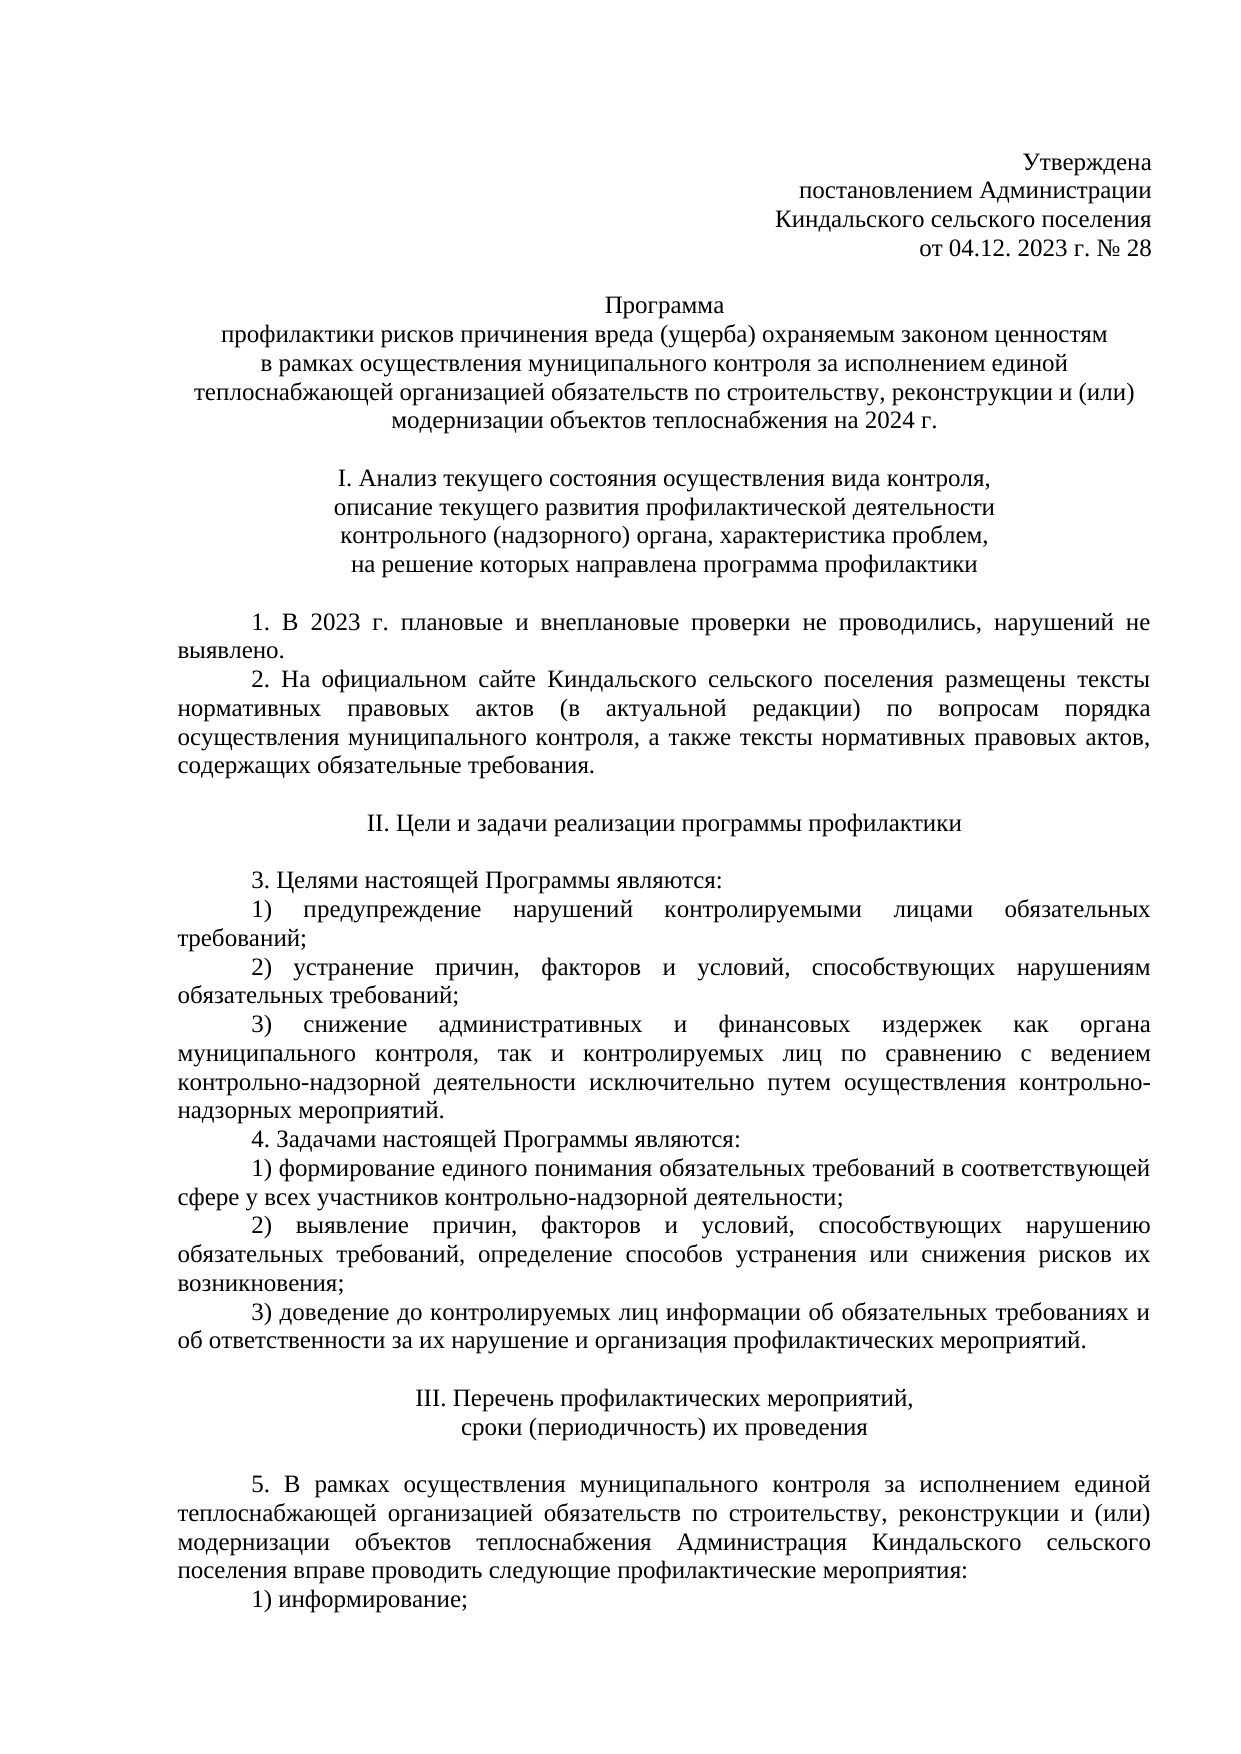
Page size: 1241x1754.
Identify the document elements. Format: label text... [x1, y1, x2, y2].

text на решение которых направлена программа профилактики [177, 549, 1152, 578]
text II. Цели и задачи реализации программы профилактики [177, 808, 1152, 837]
text 5. В рамках осуществления муниципального контроля за исполнением единой теплоснабжающей организацией обязательств по строительству, реконструкции и (или) модернизации объектов теплоснабжения Администрация Киндальского сельского поселения вправе проводить следующие профилактические мероприятия: [177, 1469, 1152, 1584]
text профилактики рисков причинения вреда (ущерба) охраняемым законом ценностям [177, 319, 1152, 348]
text Киндальского сельского поселения [177, 204, 1152, 233]
text сроки (периодичность) их проведения [177, 1412, 1152, 1441]
text 3) снижение административных и финансовых издержек как органа муниципального контроля, так и контролируемых лиц по сравнению с ведением контрольно-надзорной деятельности исключительно путем осуществления контрольно-надзорных мероприятий. [177, 1009, 1152, 1124]
text 3) доведение до контролируемых лиц информации об обязательных требованиях и об ответственности за их нарушение и организация профилактических мероприятий. [177, 1297, 1152, 1354]
text контрольного (надзорного) органа, характеристика проблем, [177, 521, 1152, 549]
text 1) формирование единого понимания обязательных требований в соответствующей сфере у всех участников контрольно-надзорной деятельности; [177, 1153, 1152, 1211]
text 2) устранение причин, факторов и условий, способствующих нарушениям обязательных требований; [177, 952, 1152, 1009]
text 3. Целями настоящей Программы являются: [177, 866, 1152, 894]
text от 04.12. 2023 г. № 28 [177, 233, 1152, 262]
text 4. Задачами настоящей Программы являются: [177, 1124, 1152, 1153]
text Утверждена [177, 147, 1152, 176]
text I. Анализ текущего состояния осуществления вида контроля, [177, 463, 1152, 492]
text постановлением Администрации [177, 176, 1152, 204]
text 1) информирование; [177, 1584, 1152, 1613]
text 1) предупреждение нарушений контролируемыми лицами обязательных требований; [177, 894, 1152, 952]
text 2. На официальном сайте Киндальского сельского поселения размещены тексты нормативных правовых актов (в актуальной редакции) по вопросам порядка осуществления муниципального контроля, а также тексты нормативных правовых актов, содержащих обязательные требования. [177, 664, 1152, 779]
text описание текущего развития профилактической деятельности [177, 492, 1152, 521]
text III. Перечень профилактических мероприятий, [177, 1383, 1152, 1412]
text Программа [177, 291, 1152, 319]
text 1. В 2023 г. плановые и внеплановые проверки не проводились, нарушений не выявлено. [177, 607, 1152, 664]
text 2) выявление причин, факторов и условий, способствующих нарушению обязательных требований, определение способов устранения или снижения рисков их возникновения; [177, 1211, 1152, 1297]
text в рамках осуществления муниципального контроля за исполнением единой теплоснабжающей организацией обязательств по строительству, реконструкции и (или) модернизации объектов теплоснабжения на 2024 г. [177, 348, 1152, 434]
